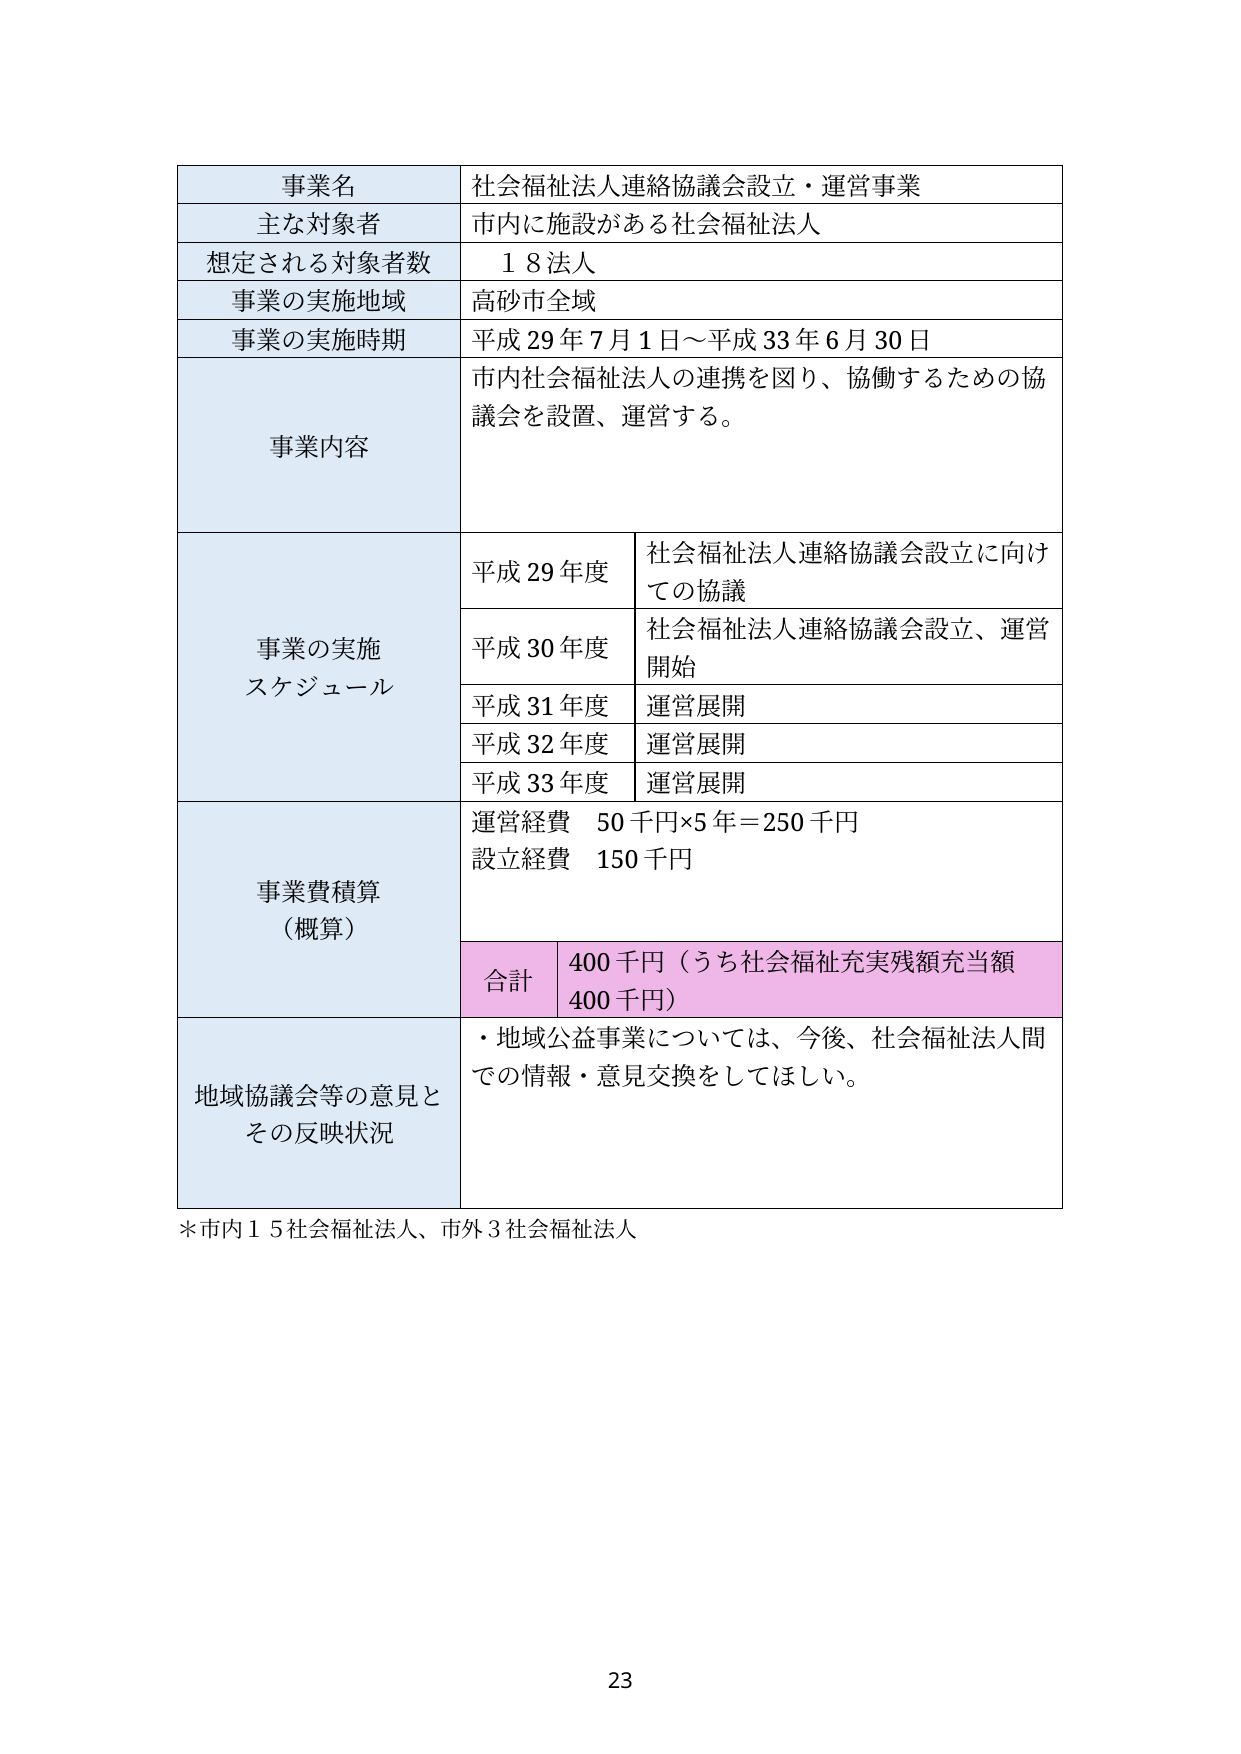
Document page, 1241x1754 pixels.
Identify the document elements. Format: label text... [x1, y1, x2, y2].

table_cell 平成32年度 [461, 724, 634, 762]
table_cell 社会福祉法人連絡協議会設立、運営開始 [636, 609, 1062, 684]
table_cell 地域協議会等の意見と その反映状況 [178, 1018, 460, 1208]
table_cell 高砂市全域 [461, 281, 1062, 319]
table_cell 市内社会福祉法人の連携を図り、協働するための協議会を設置、運営する。 [461, 358, 1062, 532]
table_cell 主な対象者 [178, 204, 460, 242]
table_cell １８法人 [461, 243, 1062, 280]
table_cell 平成33年度 [461, 763, 634, 801]
table_cell 運営展開 [636, 724, 1062, 762]
table_header 社会福祉法人連絡協議会設立・運営事業 [461, 166, 1062, 203]
table_cell 運営経費 50千円×5年＝250千円 設立経費 150千円 [461, 802, 1062, 941]
table_cell 運営展開 [636, 763, 1062, 801]
table_cell 市内に施設がある社会福祉法人 [461, 204, 1062, 242]
table_cell 合計 [461, 942, 557, 1017]
table_cell 事業内容 [178, 358, 460, 532]
table_cell 事業費積算 （概算） [178, 802, 460, 1017]
table_cell 社会福祉法人連絡協議会設立に向けての協議 [636, 533, 1062, 608]
table_cell 平成29年度 [461, 533, 634, 608]
table_cell 平成30年度 [461, 609, 634, 684]
table_cell 平成31年度 [461, 685, 634, 723]
table_cell 平成29年7月1日～平成33年6月30日 [461, 320, 1062, 357]
table_cell 事業の実施時期 [178, 320, 460, 357]
table_cell 運営展開 [636, 685, 1062, 723]
text ＊市内１５社会福祉法人、市外３社会福祉法人 [177, 1209, 1063, 1247]
table_header 事業名 [178, 166, 460, 203]
table_cell ・地域公益事業については、今後、社会福祉法人間での情報・意見交換をしてほしい。 [461, 1018, 1062, 1208]
table_cell 400千円（うち社会福祉充実残額充当額400千円） [558, 942, 1062, 1017]
table_cell 想定される対象者数 [178, 243, 460, 280]
table_cell 事業の実施 スケジュール [178, 533, 460, 801]
table_cell 事業の実施地域 [178, 281, 460, 319]
